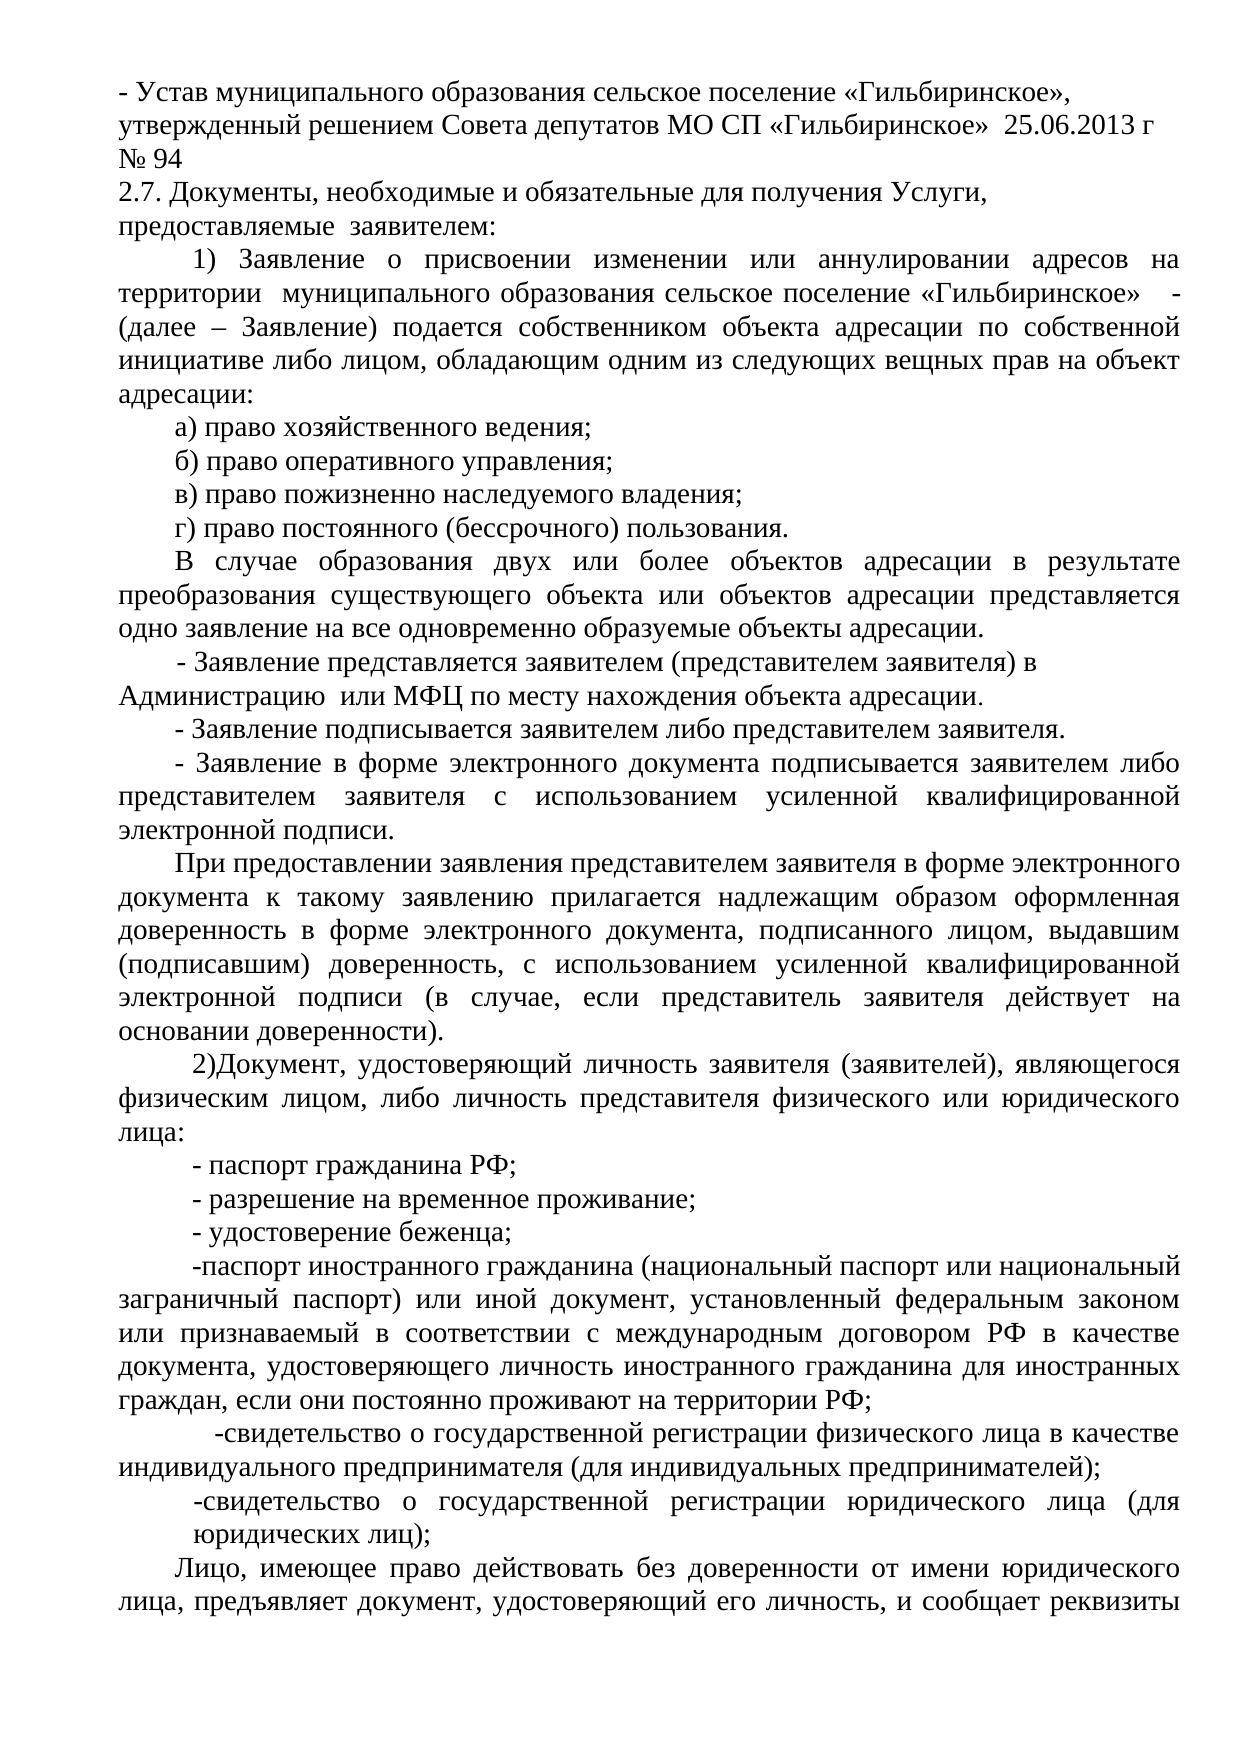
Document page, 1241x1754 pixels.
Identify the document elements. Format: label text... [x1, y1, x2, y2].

text -свидетельство о государственной регистрации физического лица в качестве индивидуального предпринимателя (для индивидуальных предпринимателей); [118, 1416, 1181, 1483]
text а) право хозяйственного ведения; [118, 409, 1181, 443]
text При предоставлении заявления представителем заявителя в форме электронного документа к такому заявлению прилагается надлежащим образом оформленная доверенность в форме электронного документа, подписанного лицом, выдавшим (подписавшим) доверенность, с использованием усиленной квалифицированной электронной подписи (в случае, если представитель заявителя действует на основании доверенности). [118, 845, 1181, 1047]
text 2)Документ, удостоверяющий личность заявителя (заявителей), являющегося физическим лицом, либо личность представителя физического или юридического лица: [118, 1047, 1181, 1147]
text г) право постоянного (бессрочного) пользования. [118, 510, 1181, 543]
text -свидетельство о государственной регистрации юридического лица (для юридических лиц); [193, 1483, 1181, 1550]
text - Заявление представляется заявителем (представителем заявителя) в Администрацию или МФЦ по месту нахождения объекта адресации. [118, 644, 1181, 711]
text в) право пожизненно наследуемого владения; [118, 476, 1181, 510]
text - разрешение на временное проживание; [118, 1181, 1181, 1214]
text 1) Заявление о присвоении изменении или аннулировании адресов на территории муниципального образования сельское поселение «Гильбиринское» - (далее – Заявление) подается собственником объекта адресации по собственной инициативе либо лицом, обладающим одним из следующих вещных прав на объект адресации: [118, 242, 1181, 409]
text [118, 1550, 1181, 1617]
text б) право оперативного управления; [118, 443, 1181, 476]
text - удостоверение беженца; [118, 1214, 1181, 1248]
text В случае образования двух или более объектов адресации в результате преобразования существующего объекта или объектов адресации представляется одно заявление на все одновременно образуемые объекты адресации. [118, 543, 1181, 644]
text 2.7. Документы, необходимые и обязательные для получения Услуги, предоставляемые заявителем: [118, 174, 1181, 242]
text - паспорт гражданина РФ; [118, 1147, 1181, 1181]
text - Заявление подписывается заявителем либо представителем заявителя. [118, 711, 1181, 745]
text - Устав муниципального образования сельское поселение «Гильбиринское», утвержденный решением Совета депутатов МО СП «Гильбиринское» 25.06.2013 г № 94 [118, 74, 1181, 174]
text -паспорт иностранного гражданина (национальный паспорт или национальный заграничный паспорт) или иной документ, установленный федеральным законом или признаваемый в соответствии с международным договором РФ в качестве документа, удостоверяющего личность иностранного гражданина для иностранных граждан, если они постоянно проживают на территории РФ; [118, 1248, 1181, 1416]
text - Заявление в форме электронного документа подписывается заявителем либо представителем заявителя с использованием усиленной квалифицированной электронной подписи. [118, 745, 1181, 845]
